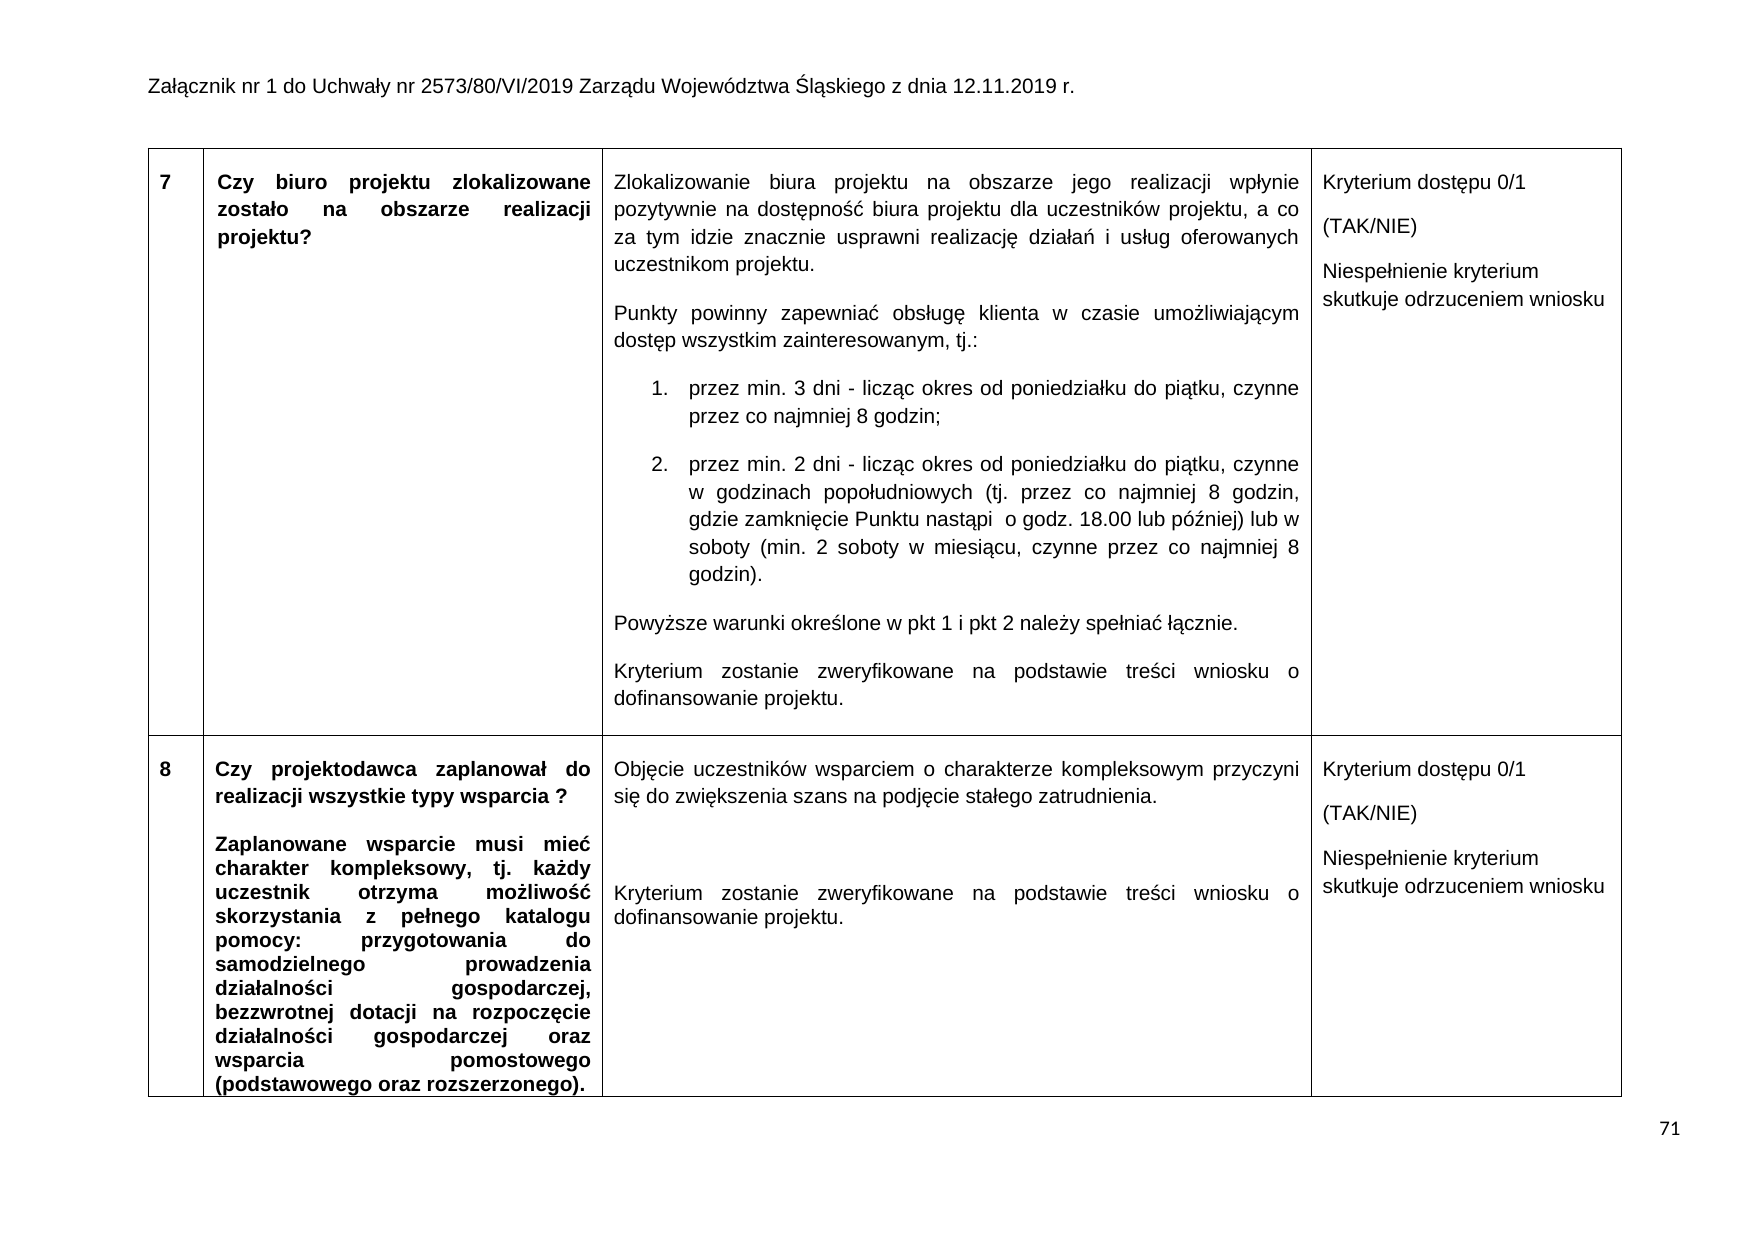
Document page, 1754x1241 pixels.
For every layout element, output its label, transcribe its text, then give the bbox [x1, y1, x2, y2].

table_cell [204, 736, 602, 1096]
table_cell Czy biuro projektu zlokalizowane zostało na obszarze realizacji projektu? [204, 149, 602, 734]
table_cell 7 [149, 149, 203, 734]
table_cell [603, 736, 1311, 1096]
table_cell 8 [149, 736, 203, 1096]
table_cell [1312, 736, 1621, 1096]
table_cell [1312, 149, 1621, 734]
table_cell Zlokalizowanie biura projektu na obszarze jego realizacji wpłynie pozytywnie na dostępność biura projektu dla uczestników projektu, a co za tym idzie znacznie usprawni realizację działań i usług oferowanych uczestnikom projektu. Punkty powinny zapewniać obsługę klienta w czasie umożliwiającym dostęp wszystkim zainteresowanym, tj.: przez min. 3 dni - licząc okres od poniedziałku do piątku, czynne przez co najmniej 8 godzin; przez min. 2 dni - licząc okres od poniedziałku do piątku, czynne w godzinach popołudniowych (tj. przez co najmniej 8 godzin, gdzie zamknięcie Punktu nastąpi o godz. 18.00 lub później) lub w soboty (min. 2 soboty w miesiącu, czynne przez co najmniej 8 godzin). Powyższe warunki określone w pkt 1 i pkt 2 należy spełniać łącznie. Kryterium zostanie zweryfikowane na podstawie treści wniosku o dofinansowanie projektu. [603, 149, 1311, 734]
